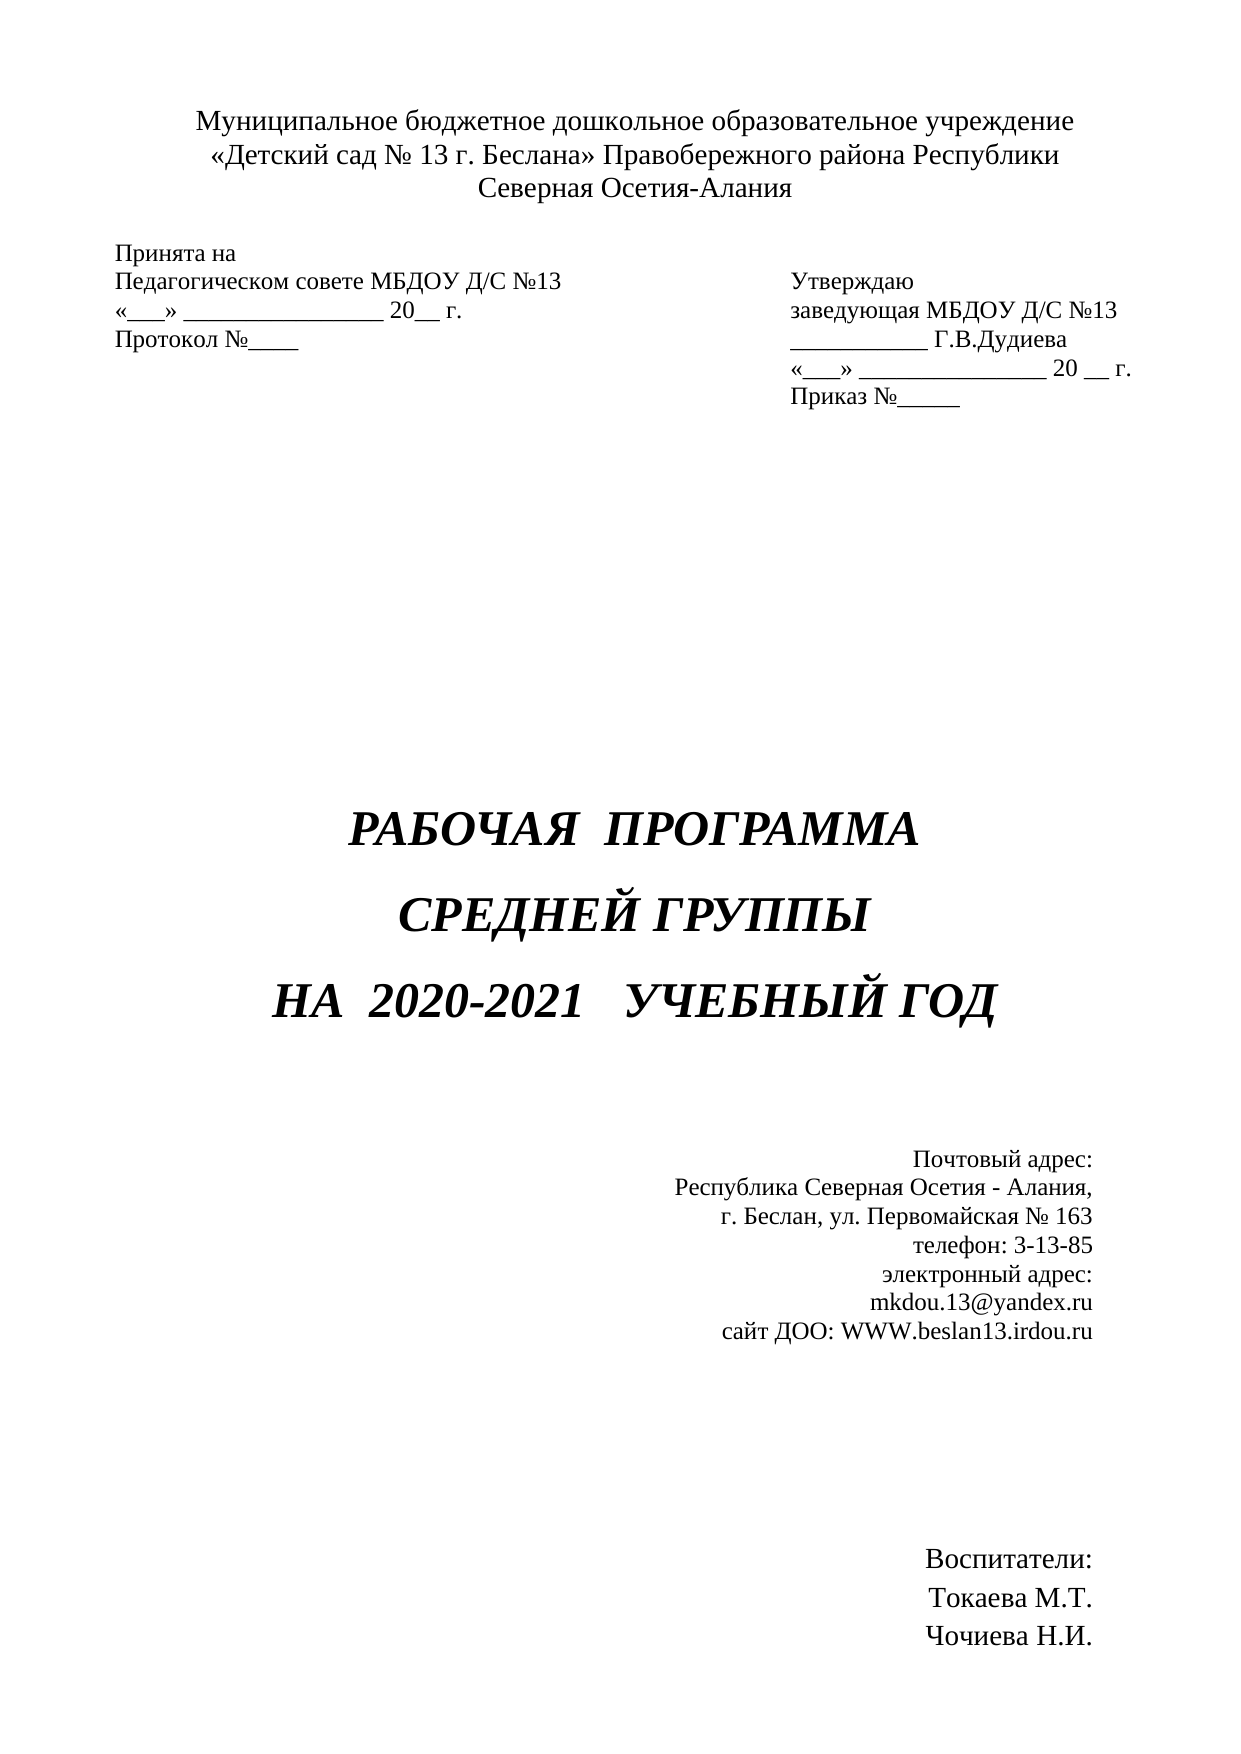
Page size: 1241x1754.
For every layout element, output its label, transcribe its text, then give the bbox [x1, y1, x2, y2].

text Почтовый адрес: [177, 1144, 1093, 1172]
text СРЕДНЕЙ ГРУППЫ [177, 885, 1093, 942]
table_header Утверждаю заведующая МБДОУ Д/С №13 ___________ Г.В.Дудиева «___» _______________ 20 __ г. Приказ №_____ [779, 238, 1163, 441]
text НА 2020-2021 УЧЕБНЫЙ ГОД [177, 971, 1093, 1029]
text телефон: 3-13-85 [177, 1230, 1093, 1259]
text сайт ДОО: WWW.beslan13.irdou.ru [177, 1316, 1093, 1345]
text Воспитатели: [177, 1541, 1093, 1575]
text Муниципальное бюджетное дошкольное образовательное учреждение «Детский сад № 13 г. Беслана» Правобережного района Республики Северная Осетия-Алания [177, 103, 1093, 204]
text Токаева М.Т. [177, 1580, 1093, 1613]
text Чочиева Н.И. [177, 1618, 1093, 1652]
text г. Беслан, ул. Первомайская № 163 [177, 1201, 1093, 1230]
table_header Принята на Педагогическом совете МБДОУ Д/С №13 «___» ________________ 20__ г. Протокол №____ [103, 238, 779, 441]
text Республика Северная Осетия - Алания, [177, 1172, 1093, 1201]
text mkdou.13@yandex.ru [177, 1287, 1093, 1316]
text электронный адрес: [177, 1259, 1093, 1287]
text РАБОЧАЯ ПРОГРАММА [177, 799, 1093, 856]
